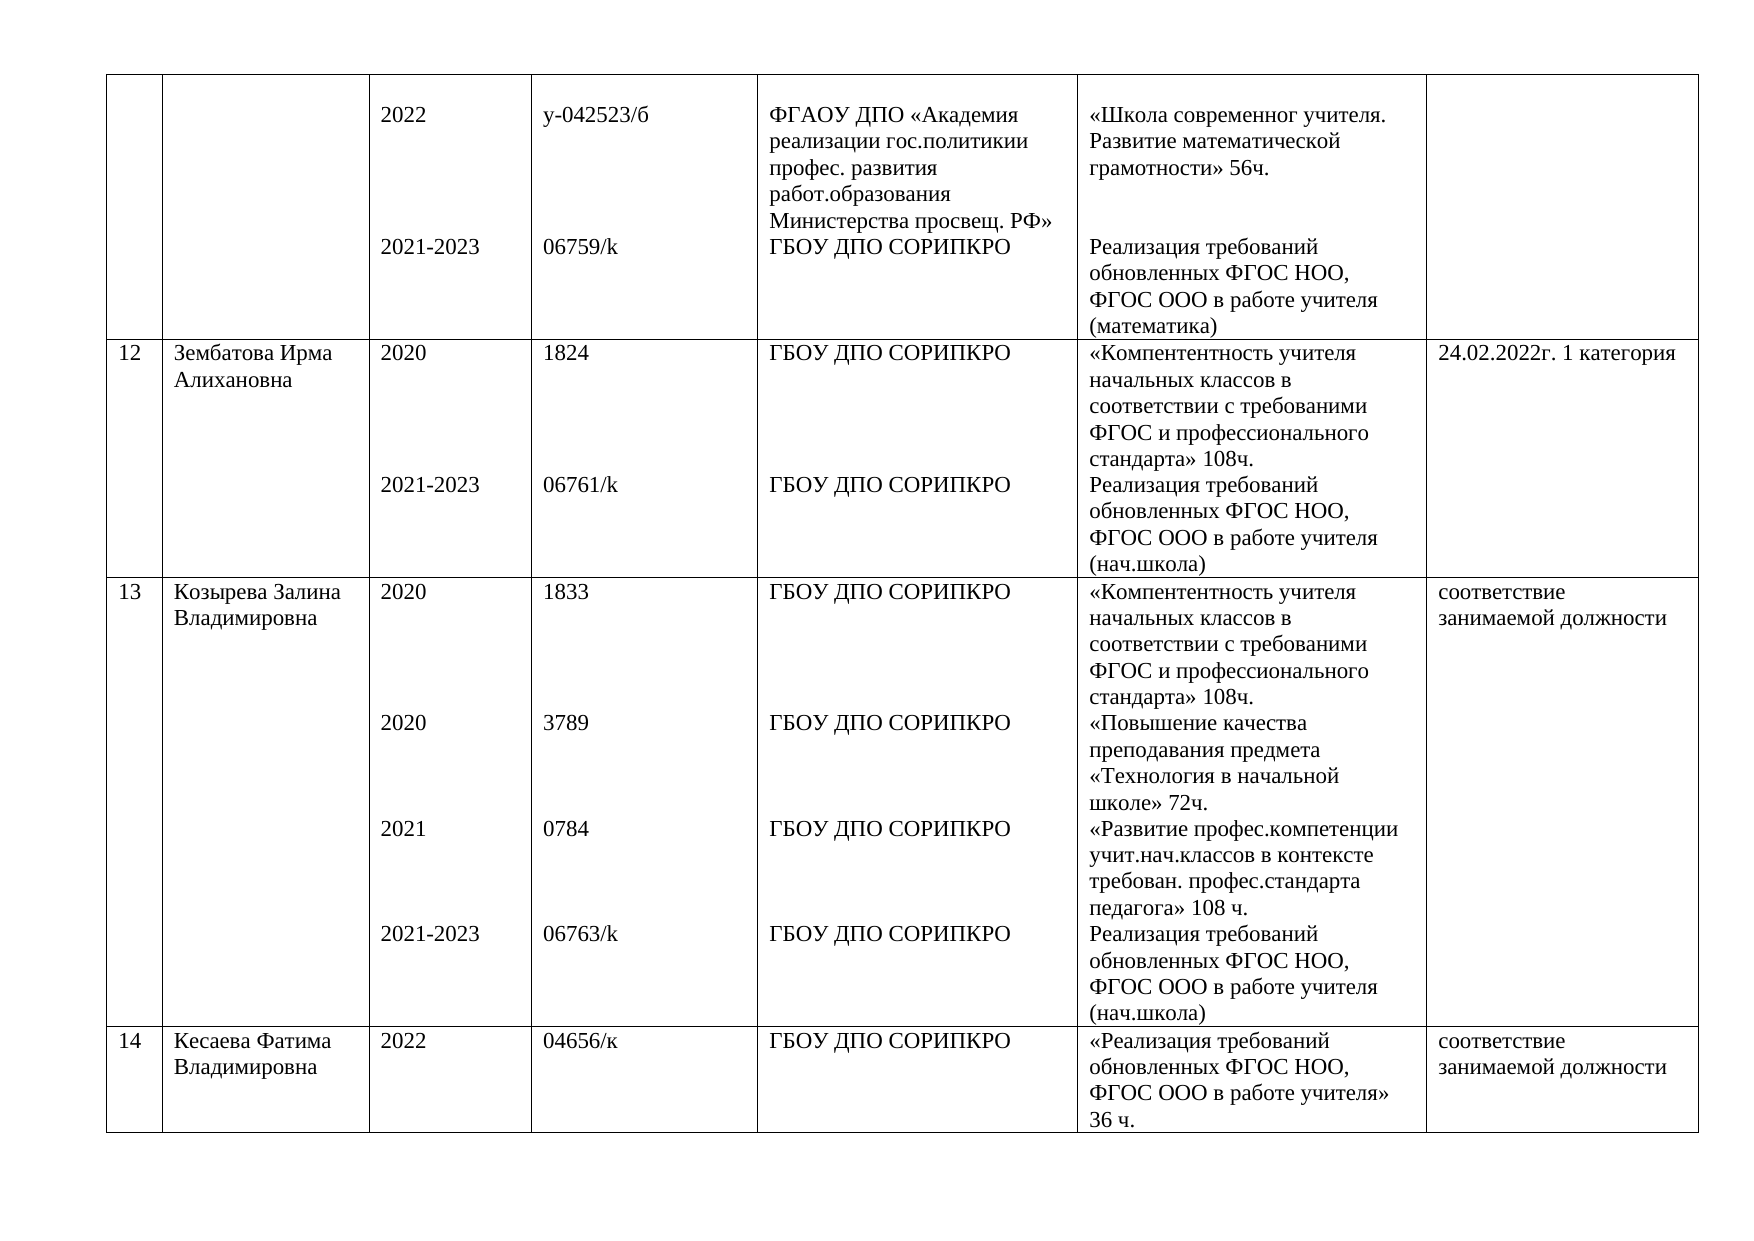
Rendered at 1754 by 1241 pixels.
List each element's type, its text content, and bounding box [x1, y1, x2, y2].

table_cell ГБОУ ДПО СОРИПКРО ГБОУ ДПО СОРИПКРО [758, 340, 1077, 577]
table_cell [163, 75, 369, 338]
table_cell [163, 1027, 369, 1132]
table_cell «Компентентность учителя начальных классов в соответствии с требованими ФГОС и профессионального стандарта» 108ч. Реализация требований обновленных ФГОС НОО, ФГОС ООО в работе учителя (нач.школа) [1078, 340, 1426, 577]
table_cell Зембатова Ирма Алихановна [163, 340, 369, 577]
table_cell ГБОУ ДПО СОРИПКРО ГБОУ ДПО СОРИПКРО ГБОУ ДПО СОРИПКРО ГБОУ ДПО СОРИПКРО [758, 578, 1077, 1026]
table_cell 1824 06761/k [532, 340, 757, 577]
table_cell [758, 75, 1077, 338]
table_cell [532, 1027, 757, 1132]
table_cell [758, 1027, 1077, 1132]
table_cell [370, 75, 531, 338]
table_cell 2022 2022 2021-2023 [370, 1027, 531, 1132]
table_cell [1078, 75, 1426, 338]
table_cell 14 [107, 1027, 162, 1132]
table_cell 12 [107, 340, 162, 577]
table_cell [1427, 75, 1698, 338]
table_cell 2020 2020 2021 2021-2023 [370, 578, 531, 1026]
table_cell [532, 75, 757, 338]
table_cell 1833 3789 0784 06763/k [532, 578, 757, 1026]
table_cell Козырева Залина Владимировна [163, 578, 369, 1026]
table_cell 24.02.2022г. 1 категория [1427, 340, 1698, 577]
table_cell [1078, 1027, 1426, 1132]
table_cell 2020 2021-2023 [370, 340, 531, 577]
table_cell «Компентентность учителя начальных классов в соответствии с требованими ФГОС и профессионального стандарта» 108ч. «Повышение качества преподавания предмета «Технология в начальной школе» 72ч. «Развитие профес.компетенции учит.нач.классов в контексте требован. профес.стандарта педагога» 108 ч. Реализация требований обновленных ФГОС НОО, ФГОС ООО в работе учителя (нач.школа) [1078, 578, 1426, 1026]
table_cell 13 [107, 578, 162, 1026]
table_cell 11 [107, 75, 162, 338]
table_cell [1427, 1027, 1698, 1132]
table_cell соответствие занимаемой должности [1427, 578, 1698, 1026]
